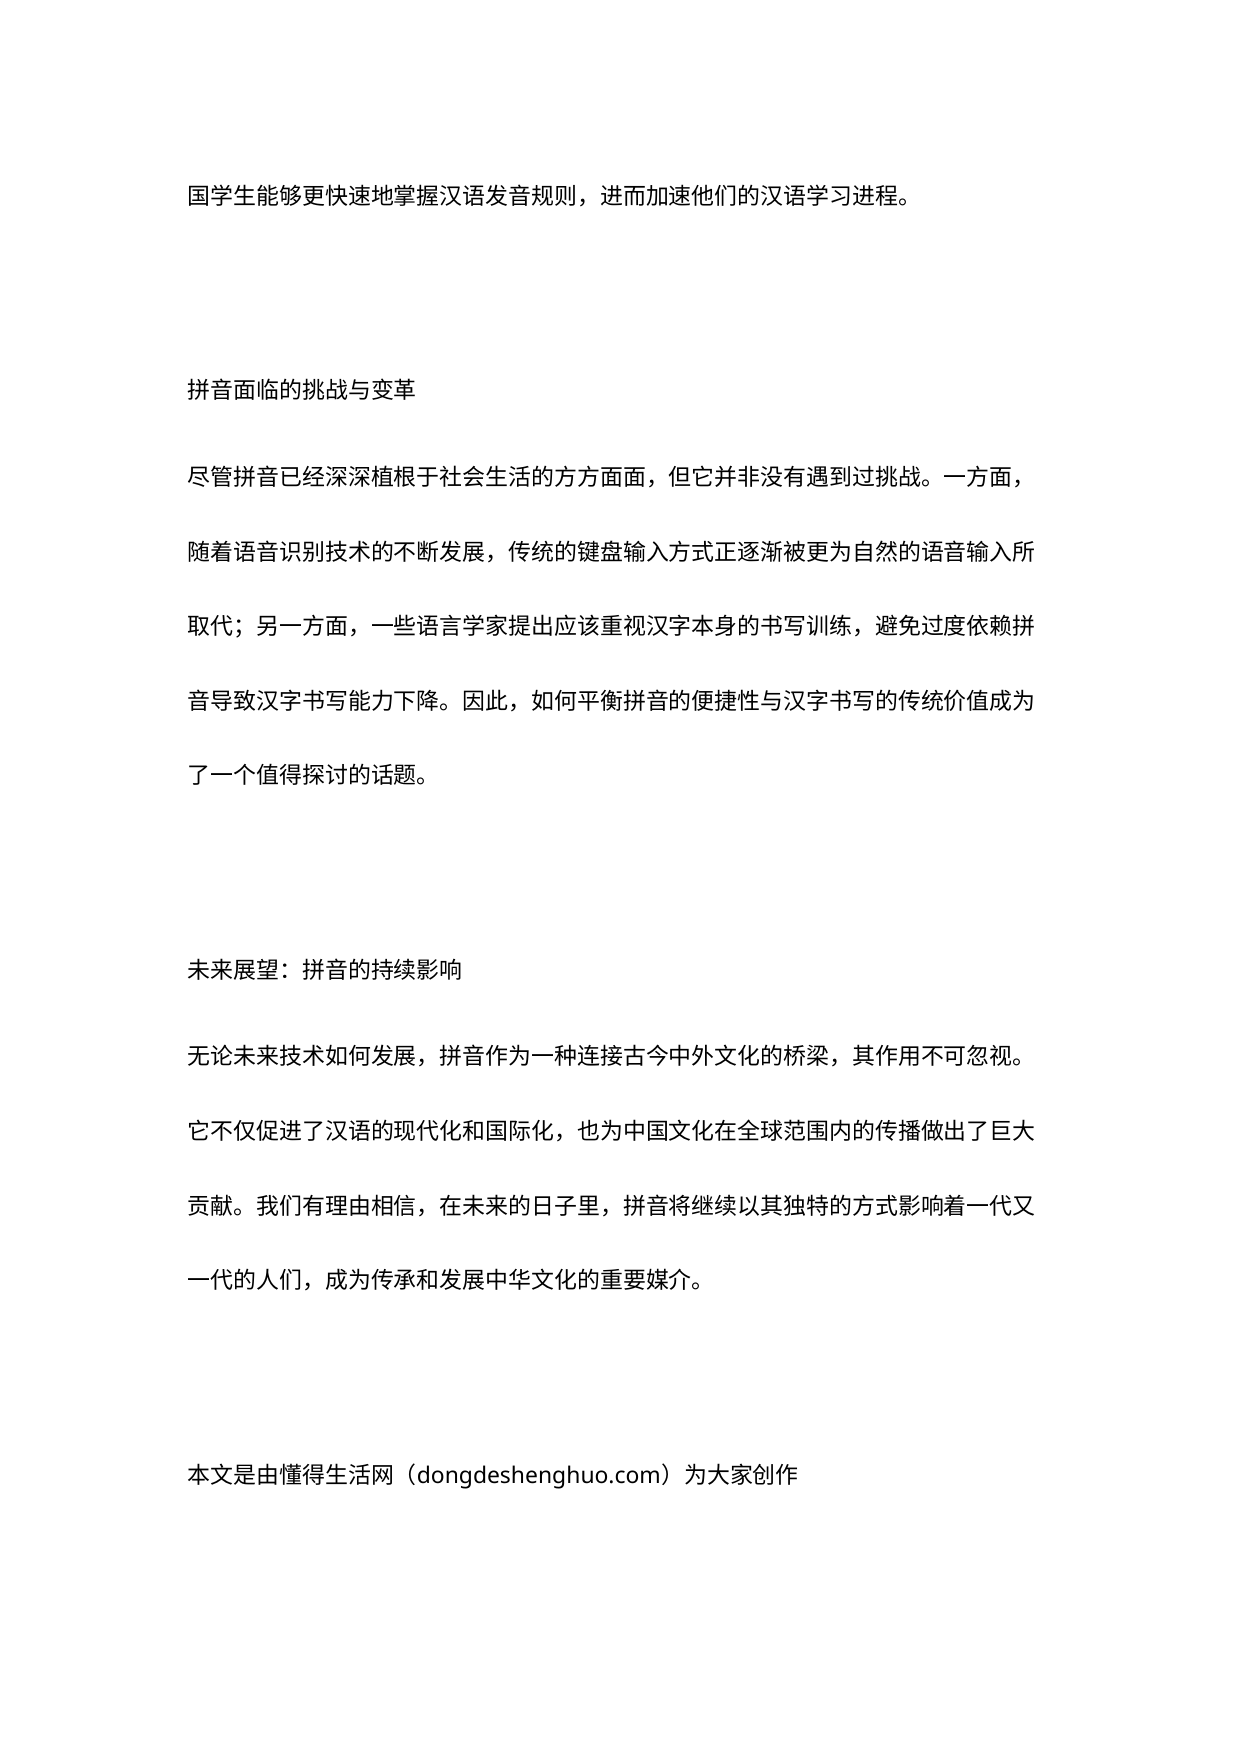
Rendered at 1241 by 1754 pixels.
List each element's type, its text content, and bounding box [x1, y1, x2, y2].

text 尽管拼音已经深深植根于社会生活的方方面面，但它并非没有遇到过挑战。一方面，随着语音识别技术的不断发展，传统的键盘输入方式正逐渐被更为自然的语音输入所取代；另一方面，一些语言学家提出应该重视汉字本身的书写训练，避免过度依赖拼音导致汉字书写能力下降。因此，如何平衡拼音的便捷性与汉字书写的传统价值成为了一个值得探讨的话题。 [187, 443, 1053, 807]
text 拼音面临的挑战与变革 [187, 356, 1053, 421]
text 本文是由懂得生活网（dongdeshenghuo.com）为大家创作 [187, 1441, 1053, 1506]
text 未来展望：拼音的持续影响 [187, 936, 1053, 1001]
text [187, 162, 1053, 227]
text 无论未来技术如何发展，拼音作为一种连接古今中外文化的桥梁，其作用不可忽视。它不仅促进了汉语的现代化和国际化，也为中国文化在全球范围内的传播做出了巨大贡献。我们有理由相信，在未来的日子里，拼音将继续以其独特的方式影响着一代又一代的人们，成为传承和发展中华文化的重要媒介。 [187, 1022, 1053, 1311]
